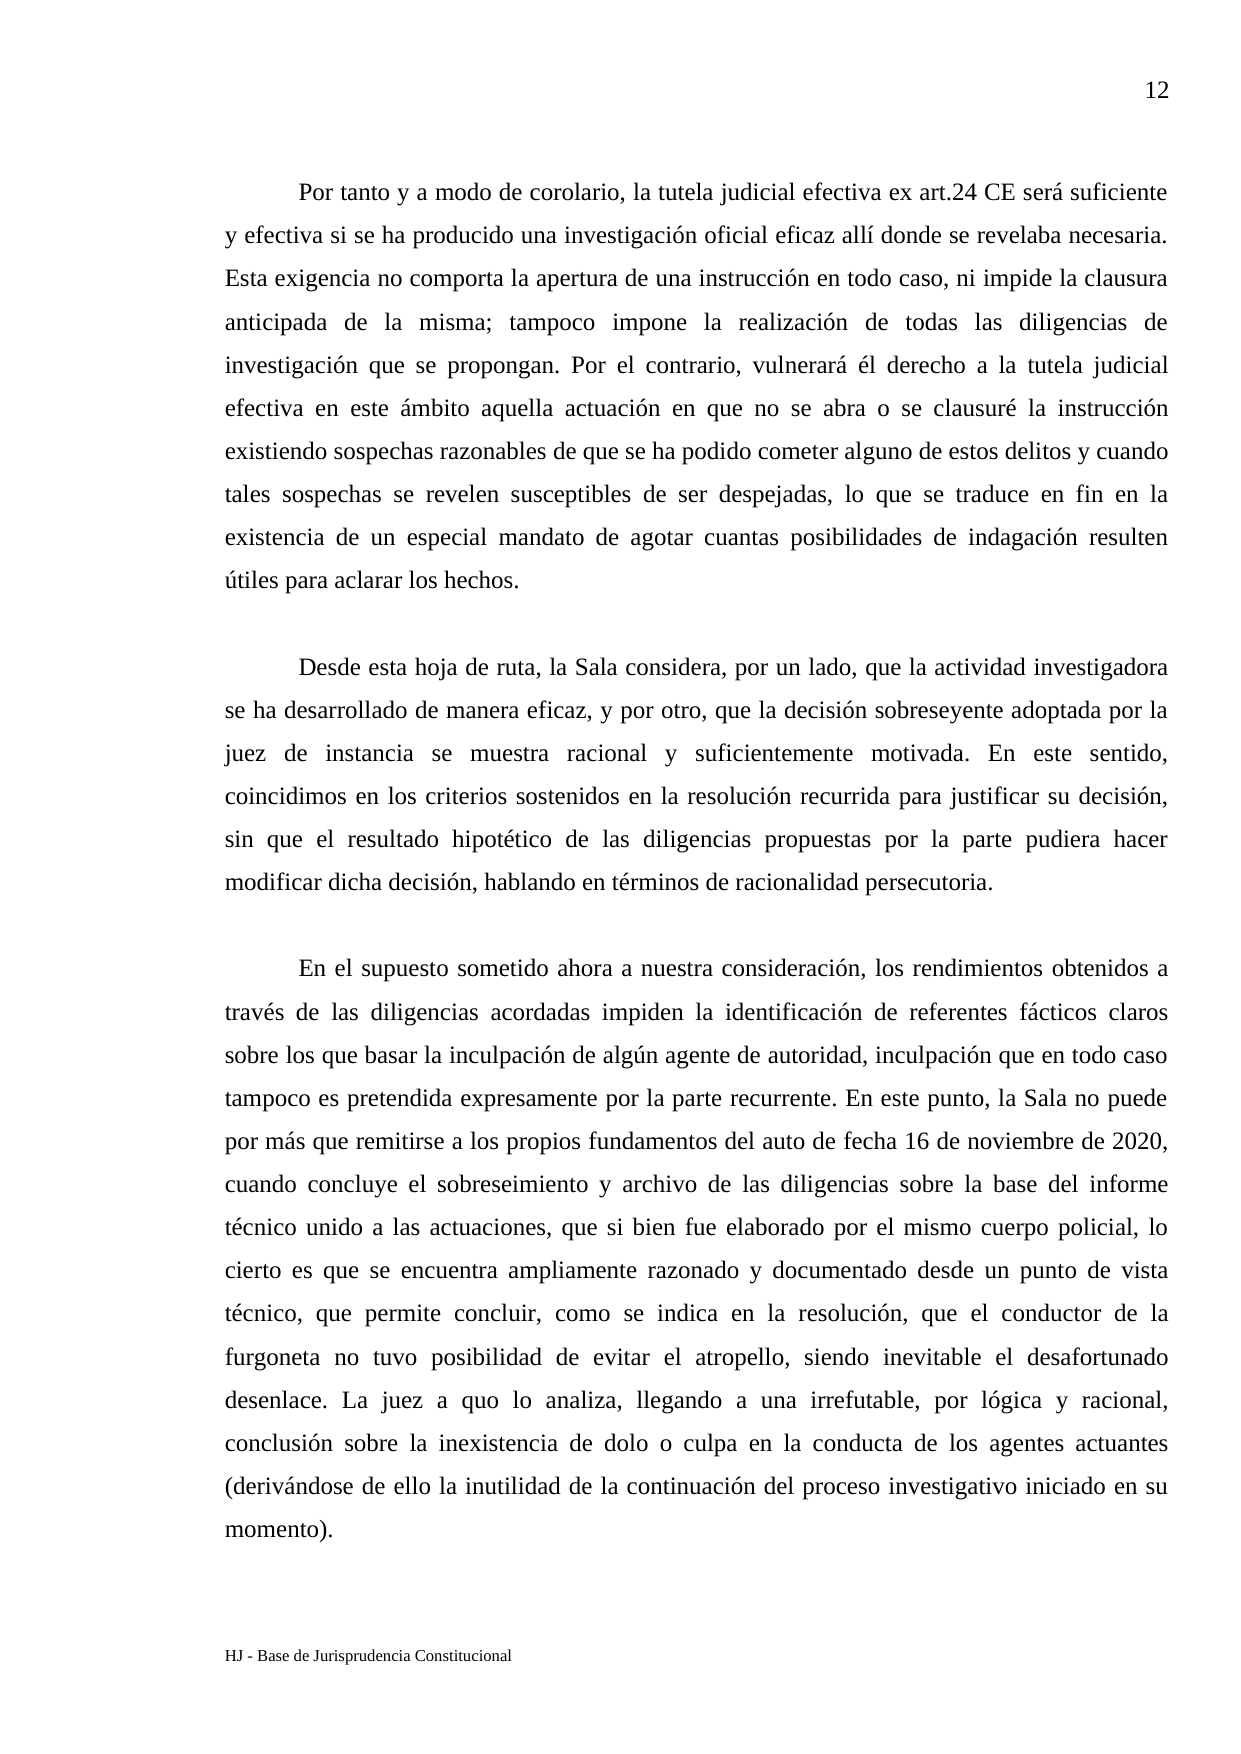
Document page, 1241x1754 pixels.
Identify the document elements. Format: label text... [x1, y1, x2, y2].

text Desde esta hoja de ruta, la Sala considera, por un lado, que la actividad investigadora se ha desarrollado de manera eficaz, y por otro, que la decisión sobreseyente adoptada por la juez de instancia se muestra racional y suficientemente motivada. En este sentido, coincidimos en los criterios sostenidos en la resolución recurrida para justificar su decisión, sin que el resultado hipotético de las diligencias propuestas por la parte pudiera hacer modificar dicha decisión, hablando en términos de racionalidad persecutoria. [224, 652, 1169, 896]
text En el supuesto sometido ahora a nuestra consideración, los rendimientos obtenidos a través de las diligencias acordadas impiden la identificación de referentes fácticos claros sobre los que basar la inculpación de algún agente de autoridad, inculpación que en todo caso tampoco es pretendida expresamente por la parte recurrente. En este punto, la Sala no puede por más que remitirse a los propios fundamentos del auto de fecha 16 de noviembre de 2020, cuando concluye el sobreseimiento y archivo de las diligencias sobre la base del informe técnico unido a las actuaciones, que si bien fue elaborado por el mismo cuerpo policial, lo cierto es que se encuentra ampliamente razonado y documentado desde un punto de vista técnico, que permite concluir, como se indica en la resolución, que el conductor de la furgoneta no tuvo posibilidad de evitar el atropello, siendo inevitable el desafortunado desenlace. La juez a quo lo analiza, llegando a una irrefutable, por lógica y racional, conclusión sobre la inexistencia de dolo o culpa en la conducta de los agentes actuantes (derivándose de ello la inutilidad de la continuación del proceso investigativo iniciado en su momento). [224, 953, 1169, 1543]
text Por tanto y a modo de corolario, la tutela judicial efectiva ex art.24 CE será suficiente y efectiva si se ha producido una investigación oficial eficaz allí donde se revelaba necesaria. Esta exigencia no comporta la apertura de una instrucción en todo caso, ni impide la clausura anticipada de la misma; tampoco impone la realización de todas las diligencias de investigación que se propongan. Por el contrario, vulnerará él derecho a la tutela judicial efectiva en este ámbito aquella actuación en que no se abra o se clausuré la instrucción existiendo sospechas razonables de que se ha podido cometer alguno de estos delitos y cuando tales sospechas se revelen susceptibles de ser despejadas, lo que se traduce en fin en la existencia de un especial mandato de agotar cuantas posibilidades de indagación resulten útiles para aclarar los hechos. [224, 177, 1169, 594]
